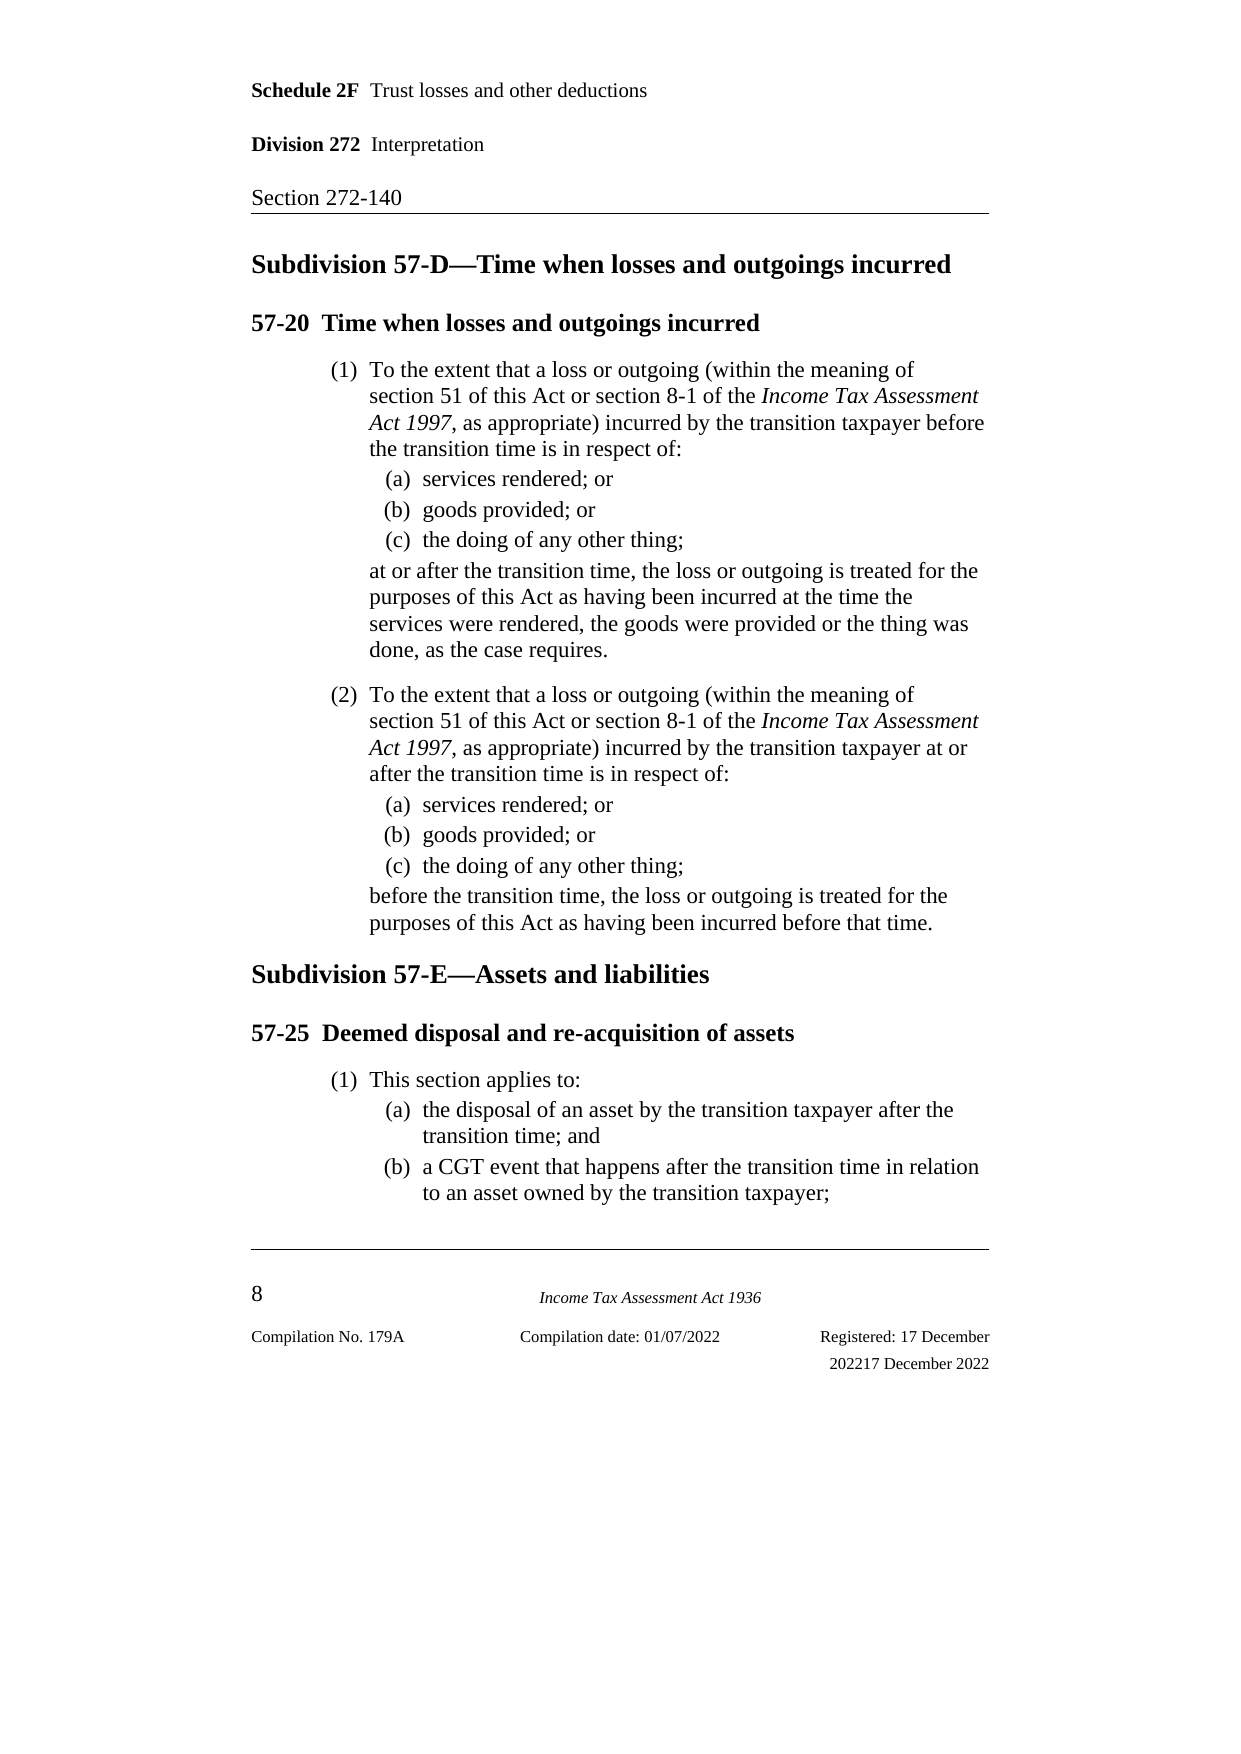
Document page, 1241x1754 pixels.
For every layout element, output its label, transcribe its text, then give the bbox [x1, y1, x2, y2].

text (b) a CGT event that happens after the transition time in relation to an asset owned by the transition taxpayer; [251, 1153, 989, 1206]
text (1) This section applies to: [251, 1066, 989, 1092]
text (c) the doing of any other thing; [251, 526, 989, 553]
text Subdivision 57-E—Assets and liabilities [251, 958, 989, 989]
text (c) the doing of any other thing; [251, 852, 989, 878]
text (a) the disposal of an asset by the transition taxpayer after the transition time; and [251, 1096, 989, 1149]
text (1) To the extent that a loss or outgoing (within the meaning of section 51 of this Act or section 8-1 of the Income Tax Assessment Act 1997, as appropriate) incurred by the transition taxpayer before the transition time is in respect of: [251, 356, 989, 461]
text (a) services rendered; or [251, 791, 989, 817]
text 57-20 Time when losses and outgoings incurred [251, 308, 989, 337]
text (b) goods provided; or [251, 496, 989, 522]
text 57-25 Deemed disposal and re-acquisition of assets [251, 1018, 989, 1047]
text before the transition time, the loss or outgoing is treated for the purposes of this Act as having been incurred before that time. [369, 882, 989, 935]
text (a) services rendered; or [251, 465, 989, 492]
text (b) goods provided; or [251, 821, 989, 848]
text (2) To the extent that a loss or outgoing (within the meaning of section 51 of this Act or section 8-1 of the Income Tax Assessment Act 1997, as appropriate) incurred by the transition taxpayer at or after the transition time is in respect of: [251, 681, 989, 787]
text Subdivision 57-D—Time when losses and outgoings incurred [251, 248, 989, 279]
text at or after the transition time, the loss or outgoing is treated for the purposes of this Act as having been incurred at the time the services were rendered, the goods were provided or the thing was done, as the case requires. [369, 557, 989, 662]
